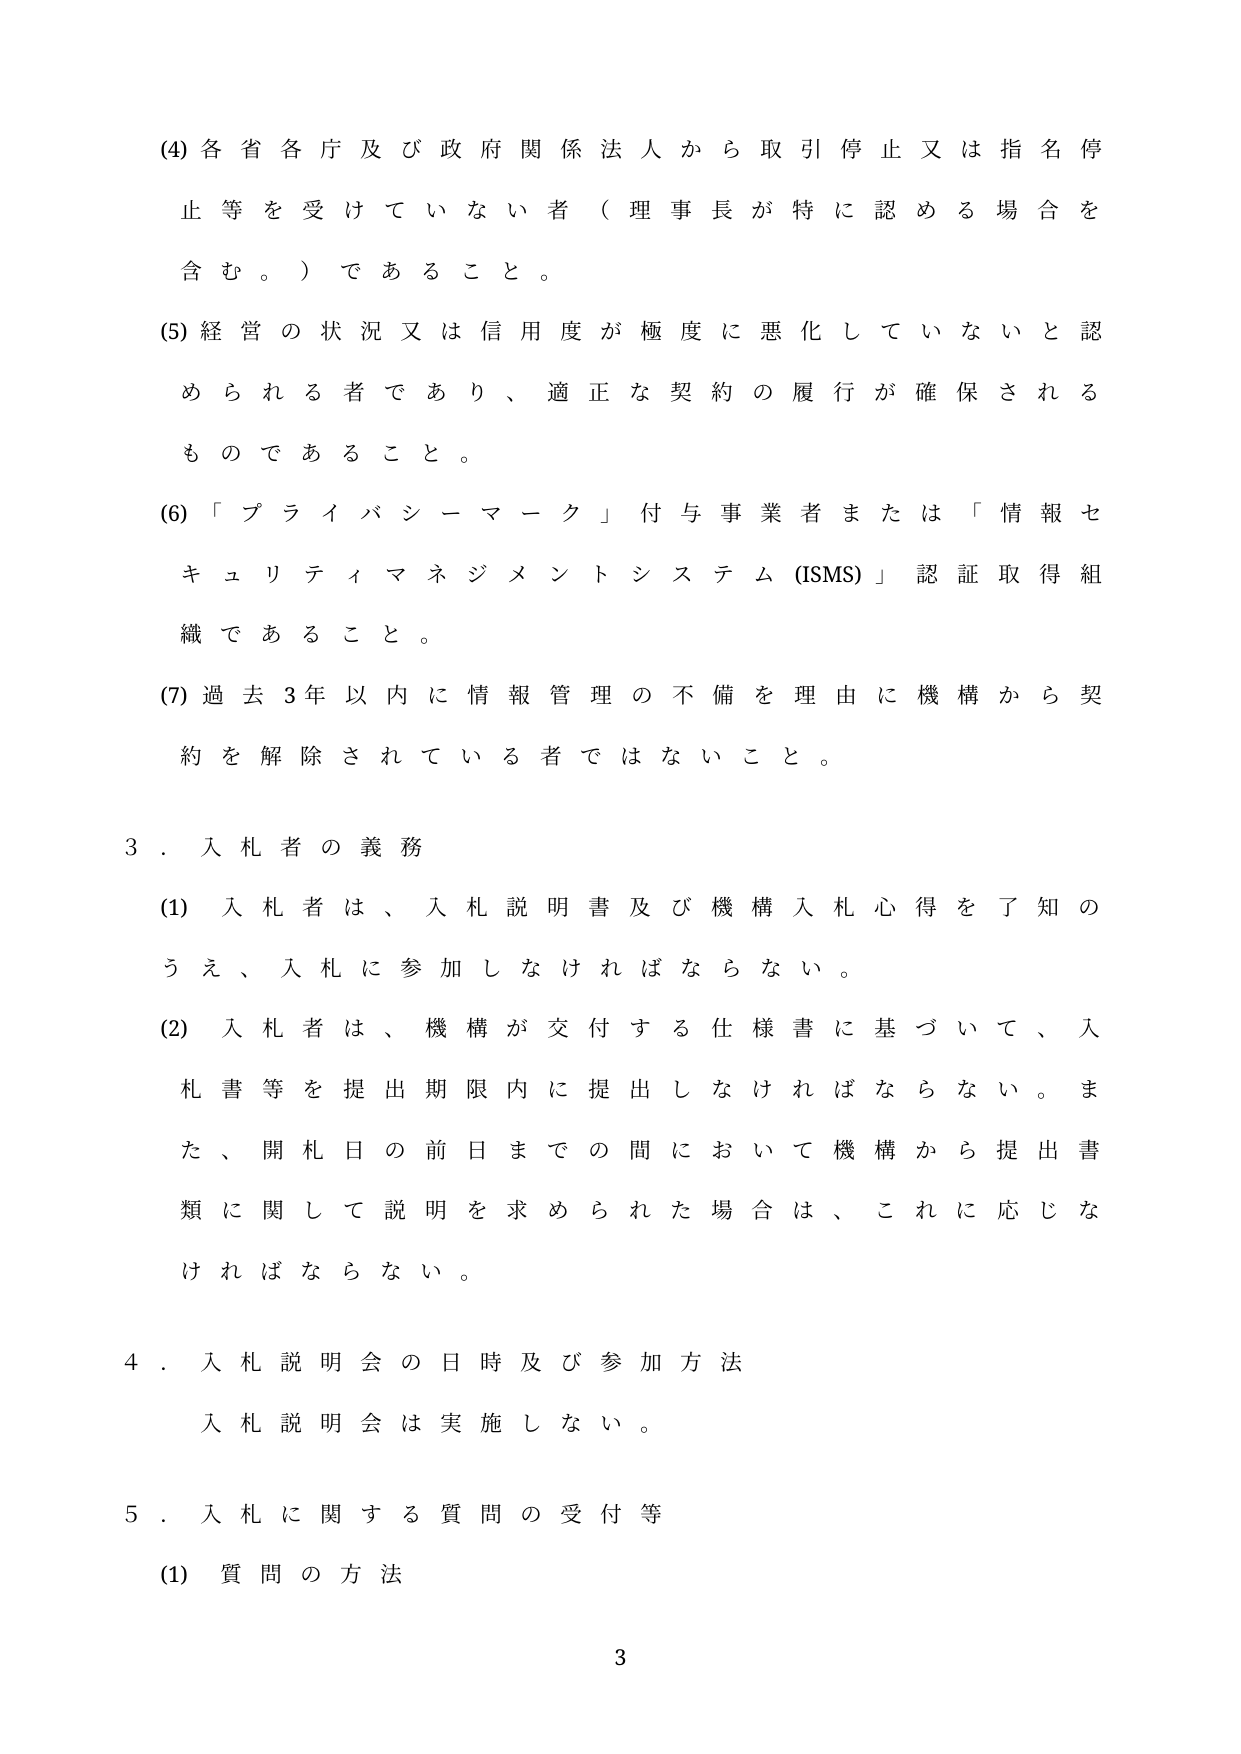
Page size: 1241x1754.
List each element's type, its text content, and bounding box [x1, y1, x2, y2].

text (2)入札者は、機構が交付する仕様書に基づいて、入札書等を提出期限内に提出しなければならない。また、開札日の前日までの間において機構から提出書類に関して説明を求められた場合は、これに応じなければならない。 [140, 997, 1120, 1300]
text (1)入札者は、入札説明書及び機構入札心得を了知のうえ、入札に参加しなければならない。 [140, 876, 1120, 997]
text ５．入札に関する質問の受付等 [120, 1482, 1120, 1543]
text (6)「プライバシーマーク」付与事業者または「情報セキュリティマネジメントシステム(ISMS)」認証取得組織であること。 [140, 482, 1120, 664]
text (7) 過去3年以内に情報管理の不備を理由に機構から契約を解除されている者ではないこと。 [140, 664, 1120, 785]
text 入札説明会は実施しない。 [160, 1391, 1120, 1452]
text (1) 質問の方法 [120, 1543, 1120, 1603]
text ３．入札者の義務 [118, 815, 1120, 876]
text (5) 経営の状況又は信用度が極度に悪化していないと認められる者であり、適正な契約の履行が確保されるものであること。 [140, 300, 1120, 482]
text (4) 各省各庁及び政府関係法人から取引停止又は指名停止等を受けていない者（理事長が特に認める場合を含む。）であること。 [140, 118, 1120, 300]
text ４．入札説明会の日時及び参加方法 [120, 1331, 1120, 1391]
